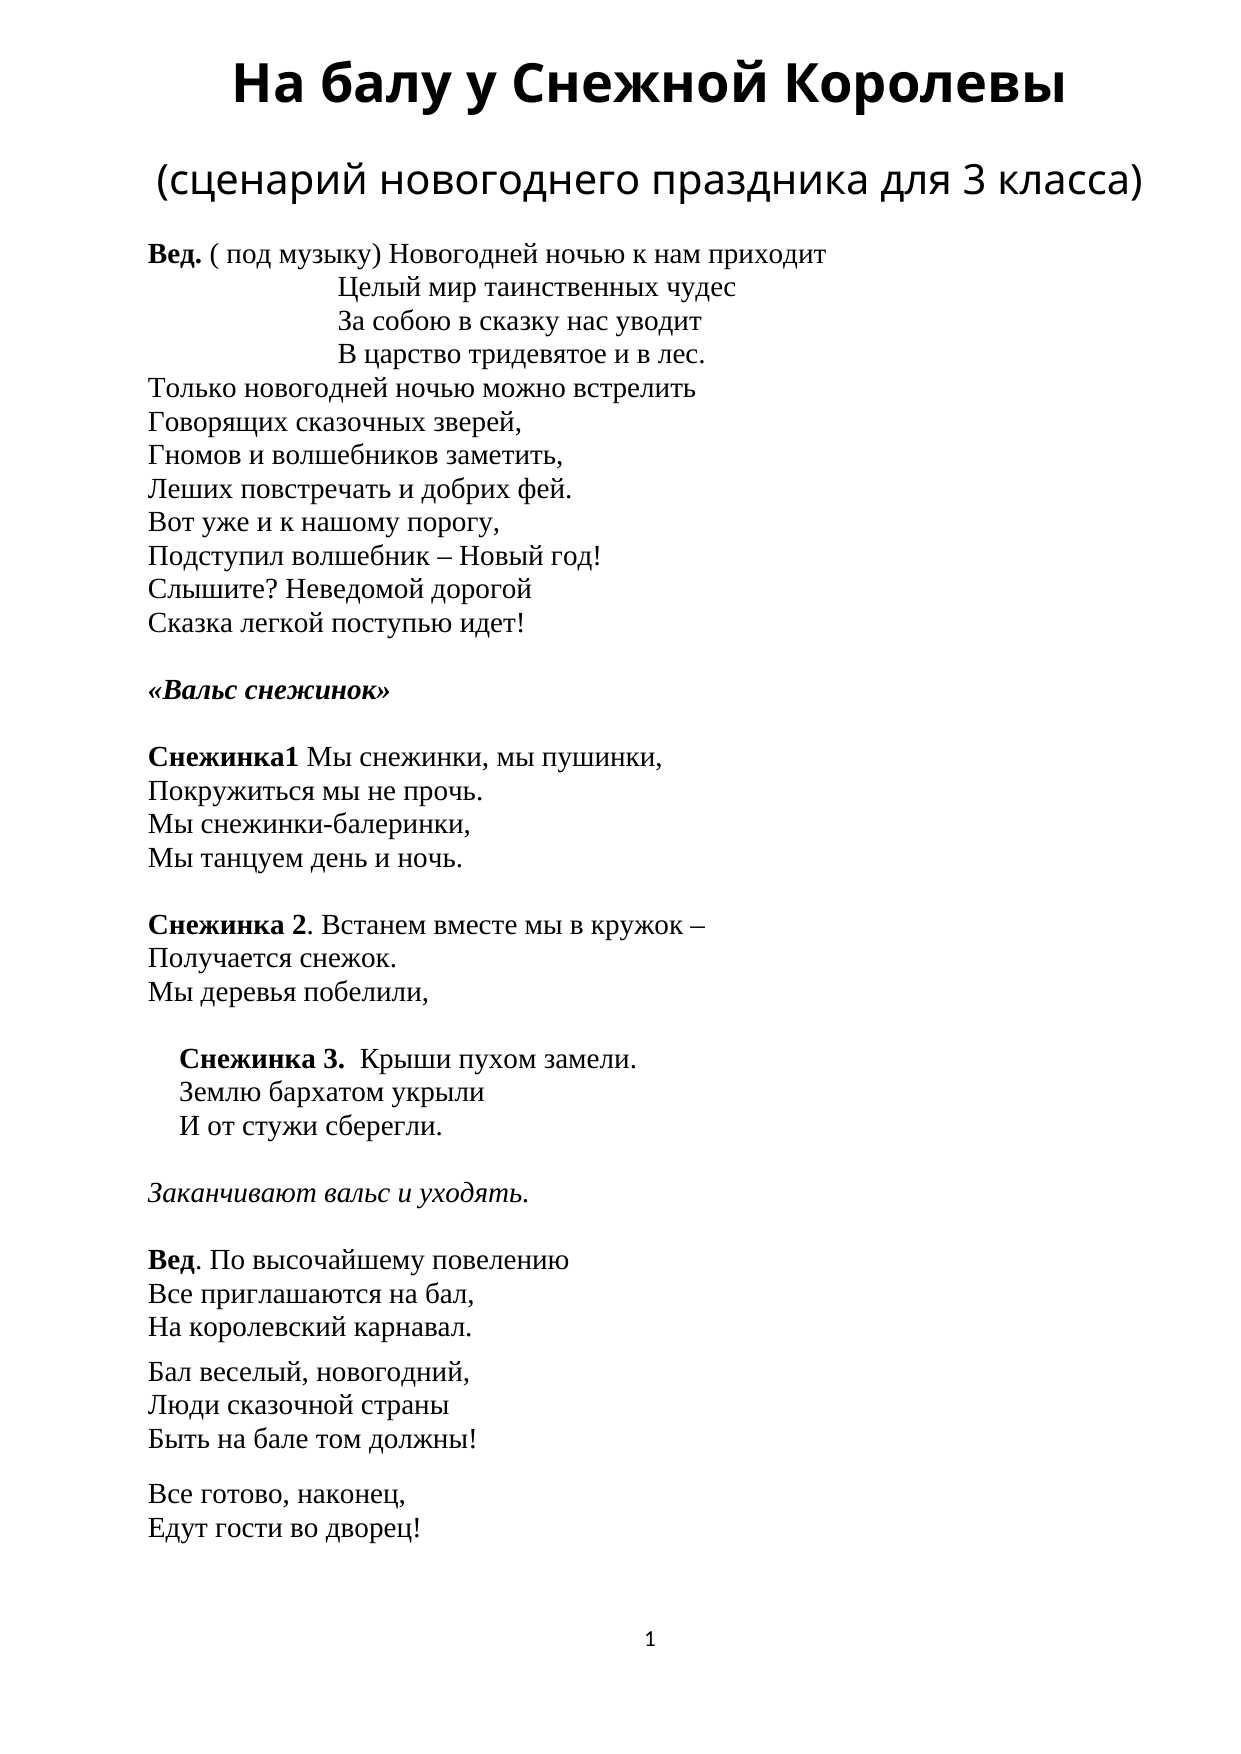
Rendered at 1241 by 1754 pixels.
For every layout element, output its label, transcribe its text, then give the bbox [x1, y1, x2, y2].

text Все приглашаются на бал, На королевский карнавал. [148, 1276, 1152, 1343]
text Сказка легкой поступью идет! [148, 605, 1152, 638]
table_cell Все готово, наконец, Едут гости во дворец! [137, 1465, 492, 1554]
text «Вальс снежинок» [148, 672, 1152, 706]
text Леших повстречать и добрих фей. [148, 471, 1152, 504]
text В царство тридевятое и в лес. [148, 337, 1152, 370]
text Целый мир таинственных чудес [148, 269, 1152, 303]
text Говорящих сказочных зверей, [148, 404, 1152, 437]
text Вот уже и к нашому порогу, [148, 504, 1152, 538]
table_header Бал веселый, новогодний, Люди сказочной страны Быть на бале том должны! [137, 1343, 492, 1465]
text Снежинка1 Мы снежинки, мы пушинки, Покружиться мы не прочь. Мы снежинки-балеринки, Мы танцуем день и ночь. [148, 739, 1152, 873]
text Слышите? Неведомой дорогой [148, 571, 1152, 605]
text Заканчивают вальс и уходять. [148, 1175, 1152, 1209]
text Снежинка 3. Крыши пухом замели. Землю бархатом укрыли И от стужи сберегли. [179, 1041, 1136, 1142]
text На балу у Снежной Королевы [148, 44, 1152, 118]
text (сценарий новогоднего праздника для 3 класса) [148, 150, 1152, 207]
text Подступил волшебник – Новый год! [148, 538, 1152, 571]
text Только новогодней ночью можно встрелить [148, 370, 1152, 404]
text Гномов и волшебников заметить, [148, 437, 1152, 471]
text За собою в сказку нас уводит [148, 303, 1152, 337]
text Вед. ( под музыку) Новогодней ночью к нам приходит [148, 236, 1152, 269]
text Снежинка 2. Встанем вместе мы в кружок – Получается снежок. Мы деревья побелили, [148, 907, 1152, 1007]
text Вед. По высочайшему повелению [148, 1242, 1152, 1276]
